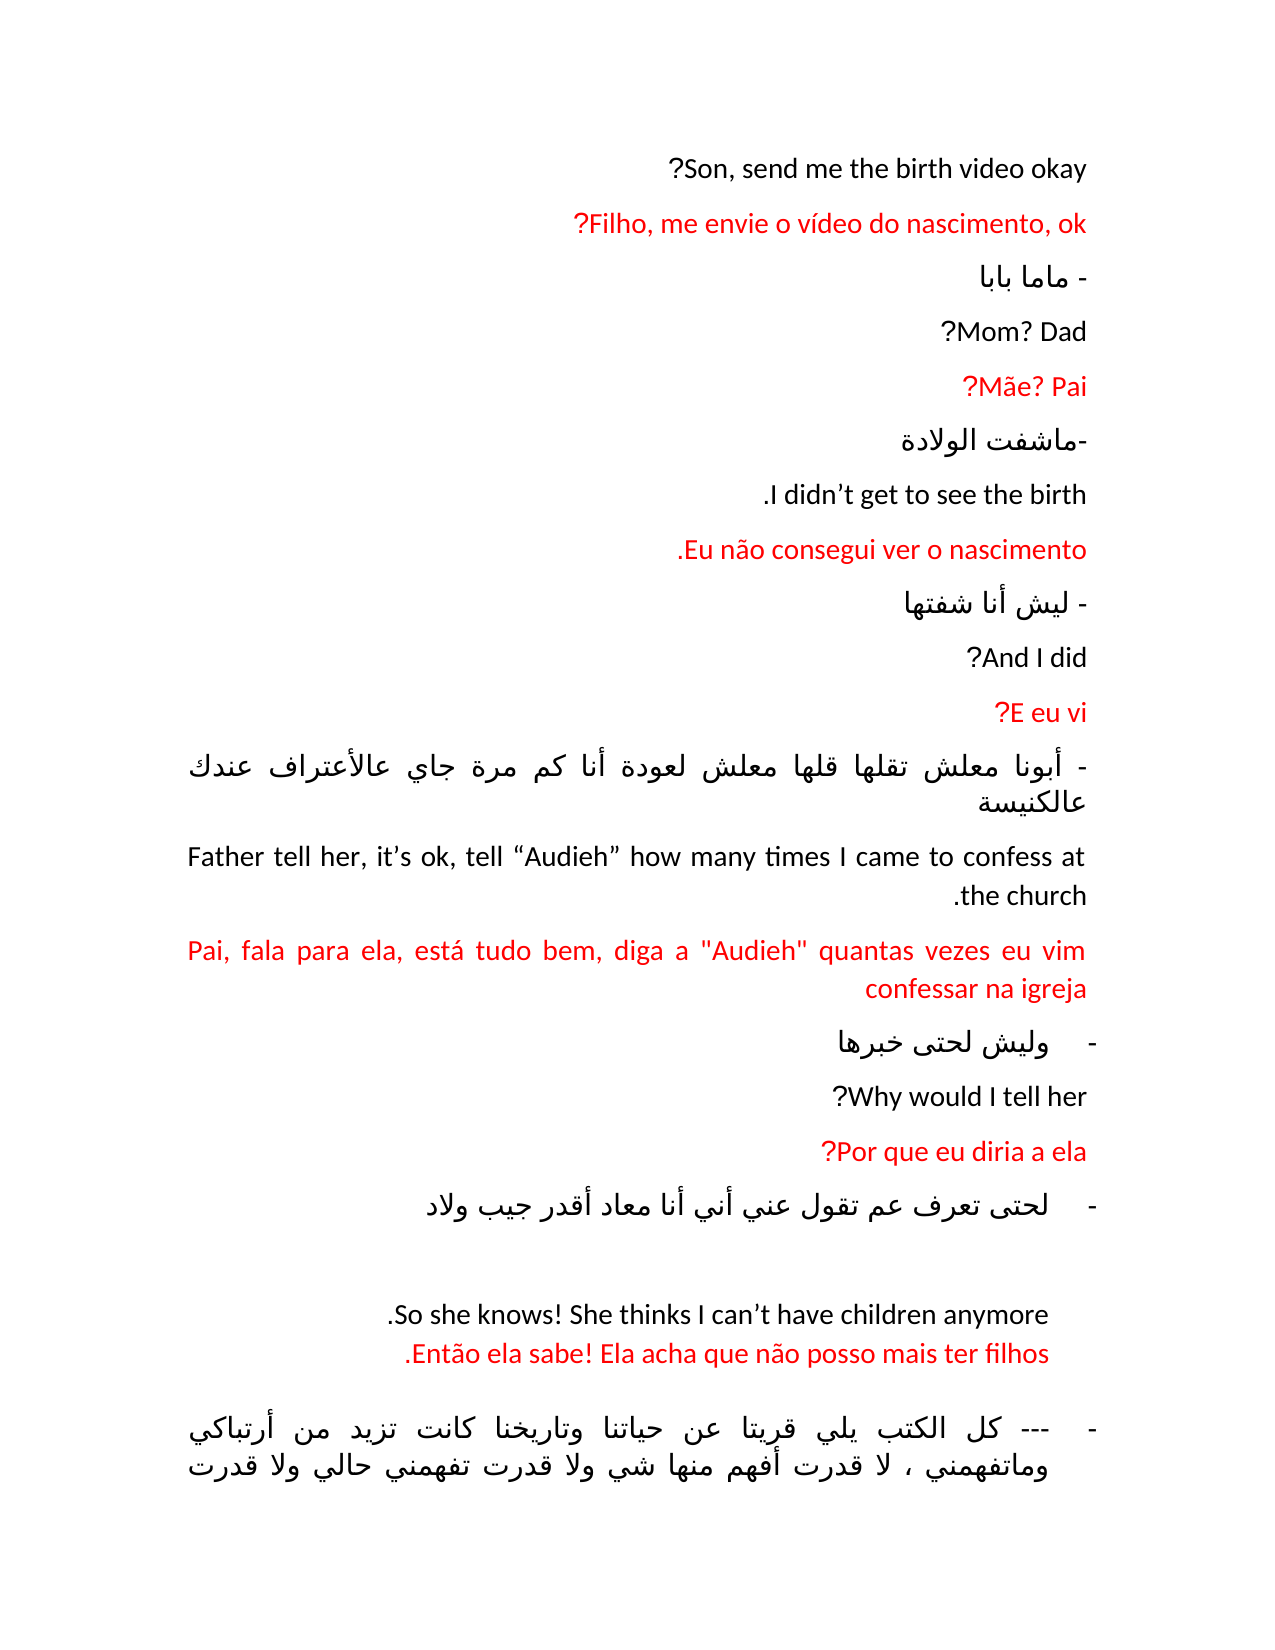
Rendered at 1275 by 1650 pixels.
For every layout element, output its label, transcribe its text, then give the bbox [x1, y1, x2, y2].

text I didn’t get to see the birth. [187, 476, 1087, 512]
text E eu vi? [187, 694, 1087, 730]
text And I did? [187, 639, 1087, 675]
text - ماما بابا [187, 260, 1087, 294]
text Son, send me the birth video okay? [187, 150, 1087, 186]
text - أبونا معلش تقلها قلها معلش لعودة أنا كم مرة جاي عالأعتراف عندك عالكنيسة [187, 749, 1087, 819]
text Por que eu diria a ela? [187, 1133, 1087, 1169]
list لحتى تعرف عم تقول عني أني أنا معاد أقدر جيب ولاد [187, 1188, 1087, 1222]
text -ماشفت الولادة [187, 423, 1087, 457]
list Então ela sabe! Ela acha que não posso mais ter filhos. [187, 1335, 1050, 1370]
text Pai, fala para ela, está tudo bem, diga a "Audieh" quantas vezes eu vim confessar na igreja [187, 932, 1087, 1006]
text Eu não consegui ver o nascimento. [187, 531, 1087, 567]
text Mãe? Pai? [187, 368, 1087, 404]
list So she knows! She thinks I can’t have children anymore. [187, 1296, 1050, 1332]
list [187, 1412, 1087, 1481]
text Why would I tell her? [187, 1078, 1087, 1114]
list وليش لحتى خبرها [187, 1025, 1087, 1059]
text Mom? Dad? [187, 313, 1087, 349]
text Father tell her, it’s ok, tell “Audieh” how many times I came to confess at the church. [187, 838, 1087, 912]
text Filho, me envie o vídeo do nascimento, ok? [187, 205, 1087, 241]
text - ليش أنا شفتها [187, 586, 1087, 620]
